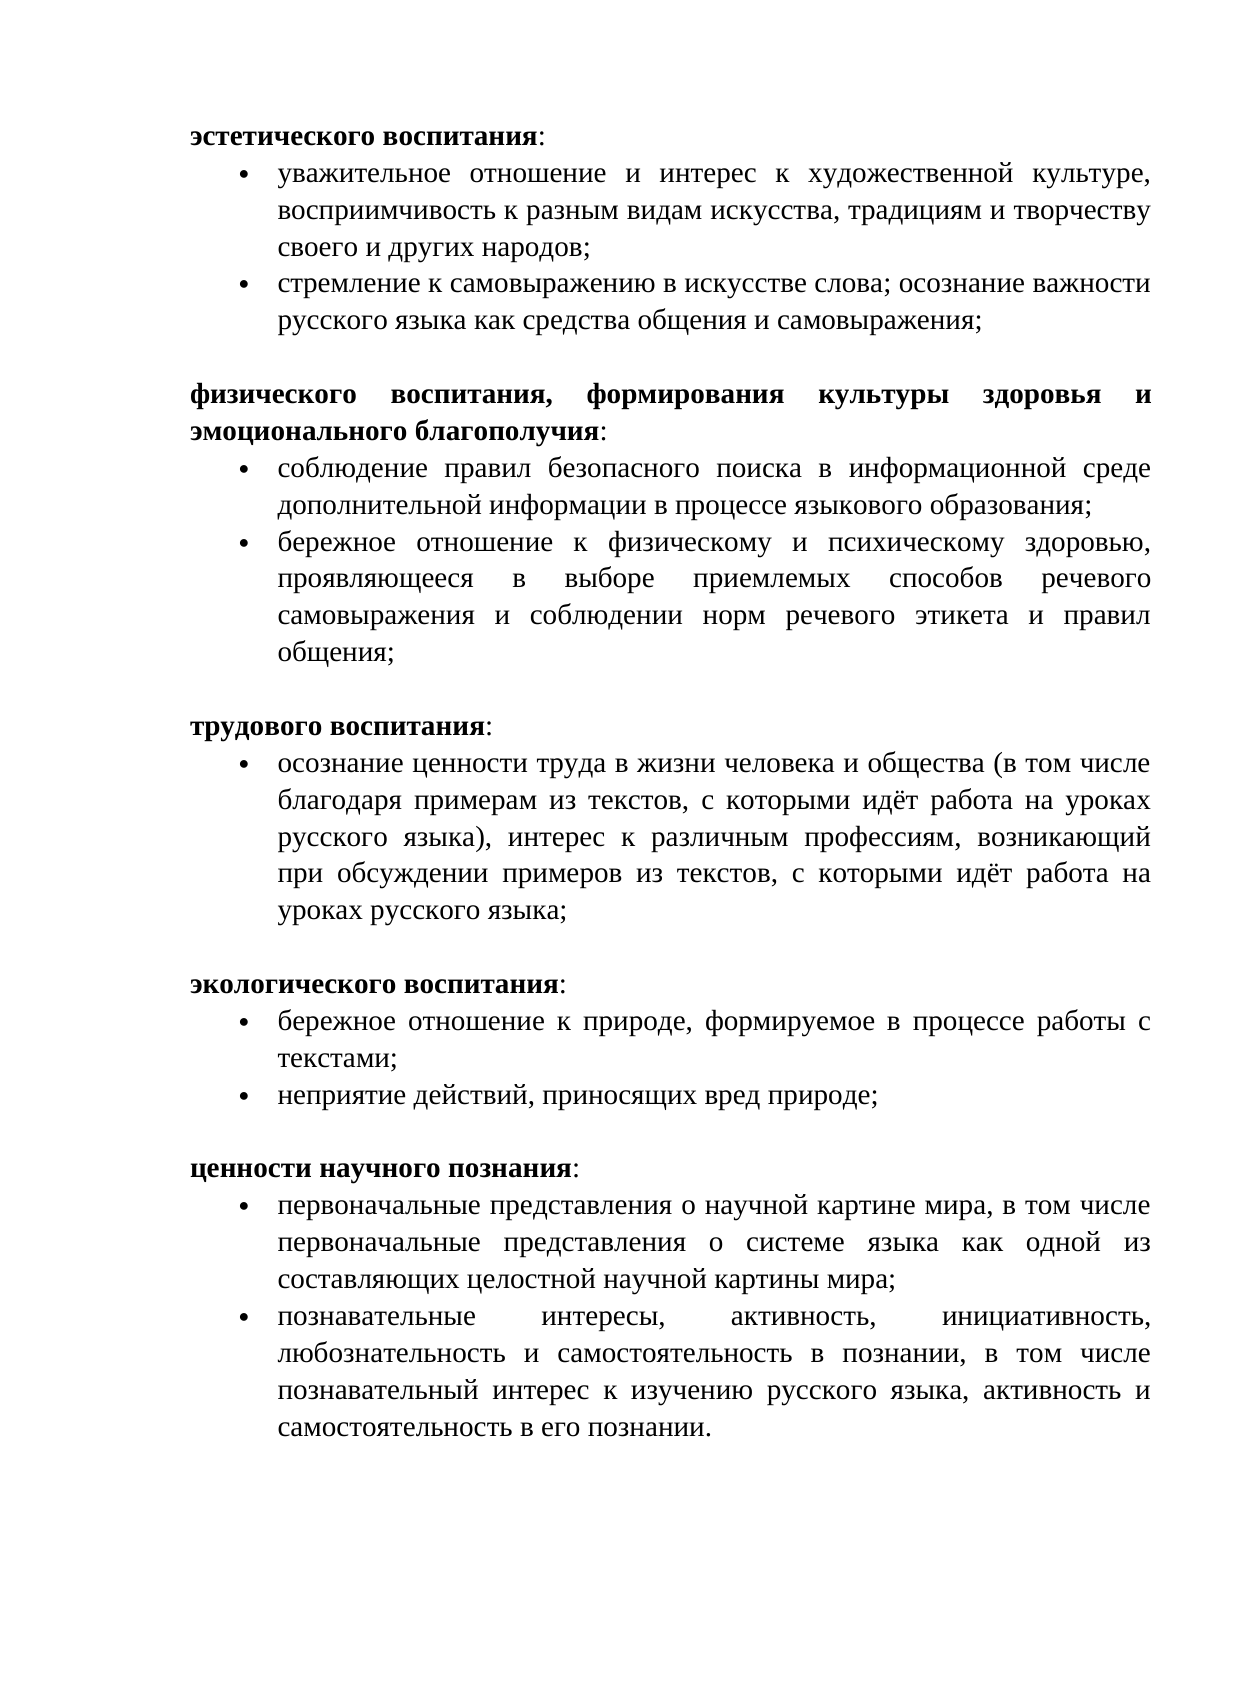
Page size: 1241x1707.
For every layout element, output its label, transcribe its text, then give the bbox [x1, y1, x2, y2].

text эстетического воспитания: [190, 118, 1152, 152]
text трудового воспитания: [190, 708, 1152, 742]
list уважительное отношение и интерес к художественной культуре, восприимчивость к разным видам искусства, традициям и творчеству своего и других народов; [240, 155, 1152, 262]
list соблюдение правил безопасного поиска в информационной среде дополнительной информации в процессе языкового образования; [240, 450, 1152, 520]
list осознание ценности труда в жизни человека и общества (в том числе благодаря примерам из текстов, с которыми идёт работа на уроках русского языка), интерес к различным профессиям, возникающий при обсуждении примеров из текстов, с которыми идёт работа на уроках русского языка; [240, 745, 1152, 926]
list неприятие действий, приносящих вред природе; [240, 1077, 1152, 1110]
list познавательные интересы, активность, инициативность, любознательность и самостоятельность в познании, в том числе познавательный интерес к изучению русского языка, активность и самостоятельность в его познании. [240, 1298, 1152, 1442]
list стремление к самовыражению в искусстве слова; осознание важности русского языка как средства общения и самовыражения; [240, 266, 1152, 336]
text физического воспитания, формирования культуры здоровья и эмоционального благополучия: [190, 376, 1152, 447]
text ценности научного познания: [190, 1151, 1152, 1184]
text экологического воспитания: [190, 966, 1152, 1000]
list бережное отношение к физическому и психическому здоровью, проявляющееся в выборе приемлемых способов речевого самовыражения и соблюдении норм речевого этикета и правил общения; [240, 524, 1152, 668]
list бережное отношение к природе, формируемое в процессе работы с текстами; [240, 1003, 1152, 1073]
list первоначальные представления о научной картине мира, в том числе первоначальные представления о системе языка как одной из составляющих целостной научной картины мира; [240, 1187, 1152, 1295]
